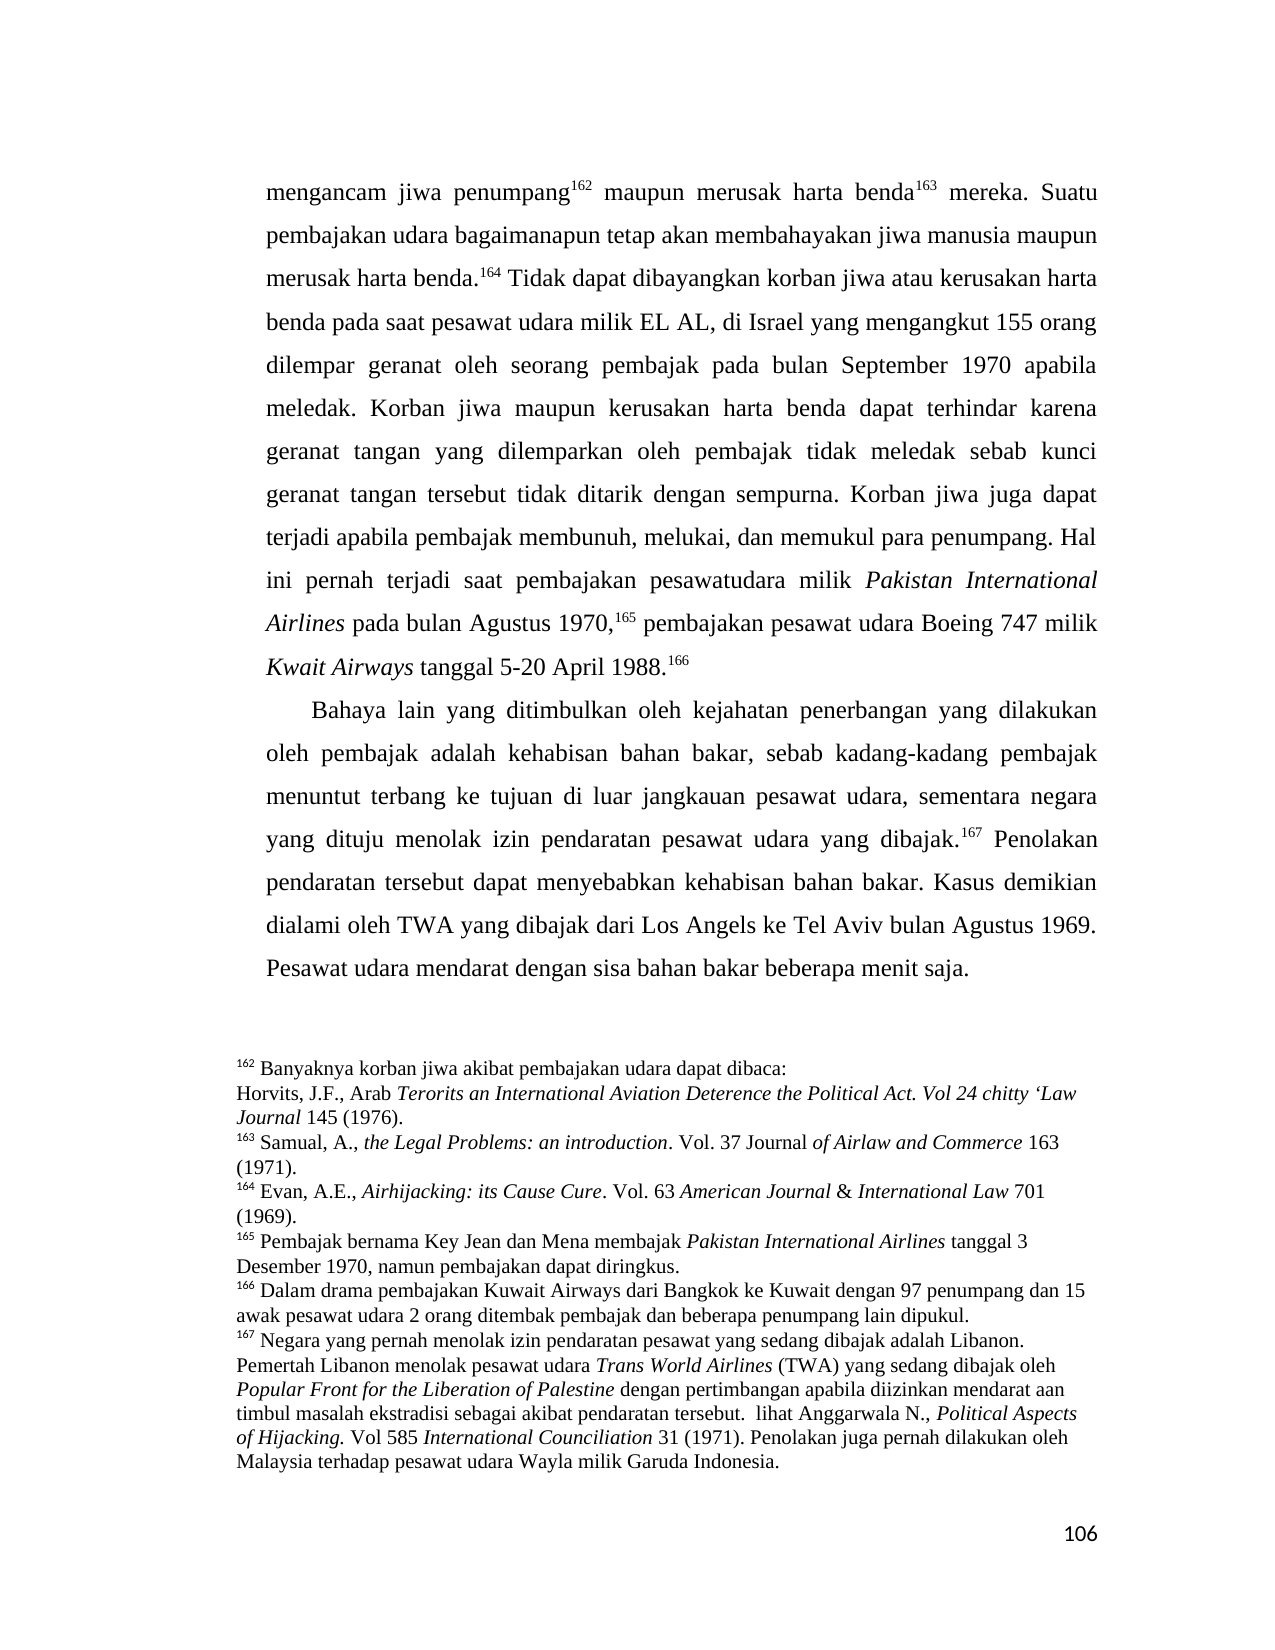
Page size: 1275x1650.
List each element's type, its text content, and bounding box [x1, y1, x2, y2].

text Pembajakan udara (aircraft hijacking) tersebut merupakan salah satu bentuk tindak pidana pelanggaran maupun kejahatan penerbangan yang paling tidak disenangi oleh para pejabat yang bertanggungjawab di bidang keamanan dan keselamatan penerbangan, para awak pesawat udara maupun penumpangnya, para organisasi internasional yang bergerak di bidang transportasi udara, karena pembajakan udara merupakan kejahatan (crime) penerbangan yang akan mengancam jiwa penumpang maupun merusak harta benda mereka. Suatu pembajakan udara bagaimanapun tetap akan membahayakan jiwa manusia maupun merusak harta benda. Tidak dapat dibayangkan korban jiwa atau kerusakan harta benda pada saat pesawat udara milik EL AL, di Israel yang mengangkut 155 orang dilempar geranat oleh seorang pembajak pada bulan September 1970 apabila meledak. Korban jiwa maupun kerusakan harta benda dapat terhindar karena geranat tangan yang dilemparkan oleh pembajak tidak meledak sebab kunci geranat tangan tersebut tidak ditarik dengan sempurna. Korban jiwa juga dapat terjadi apabila pembajak membunuh, melukai, dan memukul para penumpang. Hal ini pernah terjadi saat pembajakan pesawatudara milik Pakistan International Airlines pada bulan Agustus 1970, pembajakan pesawat udara Boeing 747 milik Kwait Airways tanggal 5-20 April 1988. [266, 177, 1098, 680]
text Bahaya lain yang ditimbulkan oleh kejahatan penerbangan yang dilakukan oleh pembajak adalah kehabisan bahan bakar, sebab kadang-kadang pembajak menuntut terbang ke tujuan di luar jangkauan pesawat udara, sementara negara yang dituju menolak izin pendaratan pesawat udara yang dibajak. Penolakan pendaratan tersebut dapat menyebabkan kehabisan bahan bakar. Kasus demikian dialami oleh TWA yang dibajak dari Los Angels ke Tel Aviv bulan Agustus 1969. Pesawat udara mendarat dengan sisa bahan bakar beberapa menit saja. [266, 695, 1098, 982]
